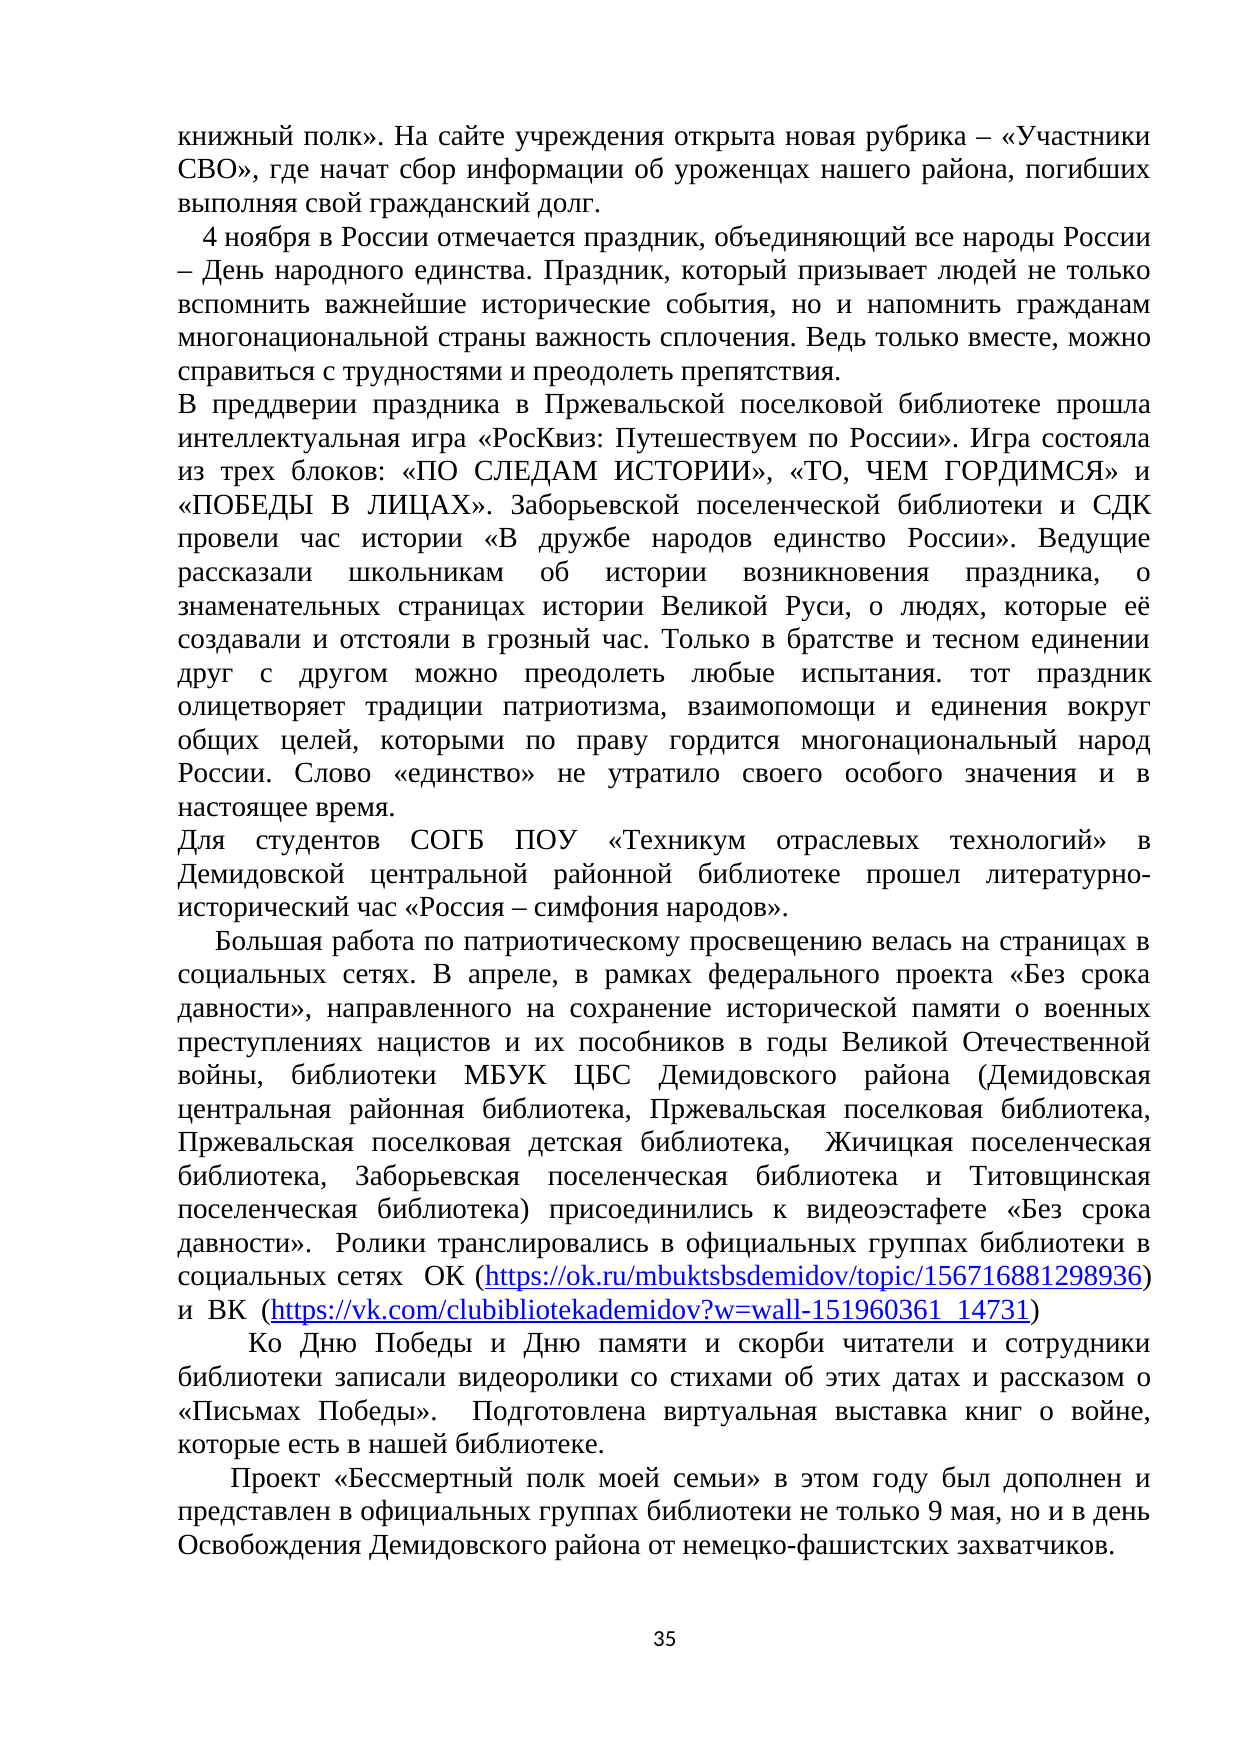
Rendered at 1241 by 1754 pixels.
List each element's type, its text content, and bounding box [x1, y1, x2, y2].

text Для студентов СОГБ ПОУ «Техникум отраслевых технологий» в Демидовской центральной районной библиотеке прошел литературно-исторический час «Россия – симфония народов». [177, 822, 1152, 923]
text 4 ноября в России отмечается праздник, объединяющий все народы России – День народного единства. Праздник, который призывает людей не только вспомнить важнейшие исторические события, но и напомнить гражданам многонациональной страны важность сплочения. Ведь только вместе, можно справиться с трудностями и преодолеть препятствия. [177, 219, 1152, 386]
text В преддверии праздника в Пржевальской поселковой библиотеке прошла интеллектуальная игра «РосКвиз: Путешествуем по России». Игра состояла из трех блоков: «ПО СЛЕДАМ ИСТОРИИ», «ТО, ЧЕМ ГОРДИМСЯ» и «ПОБЕДЫ В ЛИЦАХ». Заборьевской поселенческой библиотеки и СДК провели час истории «В дружбе народов единство России». Ведущие рассказали школьникам об истории возникновения праздника, о знаменательных страницах истории Великой Руси, о людях, которые её создавали и отстояли в грозный час. Только в братстве и тесном единении друг с другом можно преодолеть любые испытания. тот праздник олицетворяет традиции патриотизма, взаимопомощи и единения вокруг общих целей, которыми по праву гордится многонациональный народ России. Слово «единство» не утратило своего особого значения и в настоящее время. [177, 386, 1152, 521]
text Проект «Бессмертный полк моей семьи» в этом году был дополнен и представлен в официальных группах библиотеки не только 9 мая, но и в день Освобождения Демидовского района от немецко-фашистских захватчиков. [177, 1460, 1152, 1560]
text Ко Дню Победы и Дню памяти и скорби читатели и сотрудники библиотеки записали видеоролики со стихами об этих датах и рассказом о «Письмах Победы». Подготовлена виртуальная выставка книг о войне, которые есть в нашей библиотеке. [177, 1326, 1152, 1460]
text В преддверии праздника в Пржевальской поселковой библиотеке прошла интеллектуальная игра «РосКвиз: Путешествуем по России». Игра состояла из трех блоков: «ПО СЛЕДАМ ИСТОРИИ», «ТО, ЧЕМ ГОРДИМСЯ» и «ПОБЕДЫ В ЛИЦАХ». Заборьевской поселенческой библиотеки и СДК провели час истории «В дружбе народов единство России». Ведущие рассказали школьникам об истории возникновения праздника, о знаменательных страницах истории Великой Руси, о людях, которые её создавали и отстояли в грозный час. Только в братстве и тесном единении друг с другом можно преодолеть любые испытания. тот праздник олицетворяет традиции патриотизма, взаимопомощи и единения вокруг общих целей, которыми по праву гордится многонациональный народ России. Слово «единство» не утратило своего особого значения и в настоящее время. [177, 655, 1152, 822]
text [177, 118, 1152, 219]
text Большая работа по патриотическому просвещению велась на страницах в социальных сетях. В апреле, в рамках федерального проекта «Без срока давности», направленного на сохранение исторической памяти о военных преступлениях нацистов и их пособников в годы Великой Отечественной войны, библиотеки МБУК ЦБС Демидовского района (Демидовская центральная районная библиотека, Пржевальская поселковая библиотека, Пржевальская поселковая детская библиотека, Жичицкая поселенческая библиотека, Заборьевская поселенческая библиотека и Титовщинская поселенческая библиотека) присоединились к видеоэстафете «Без срока давности». Ролики транслировались в официальных группах библиотеки в социальных сетях ОК (https://ok.ru/mbuktsbsdemidov/topic/156716881298936) и ВК (https://vk.com/clubibliotekademidov?w=wall-151960361_14731) [177, 923, 1152, 1326]
